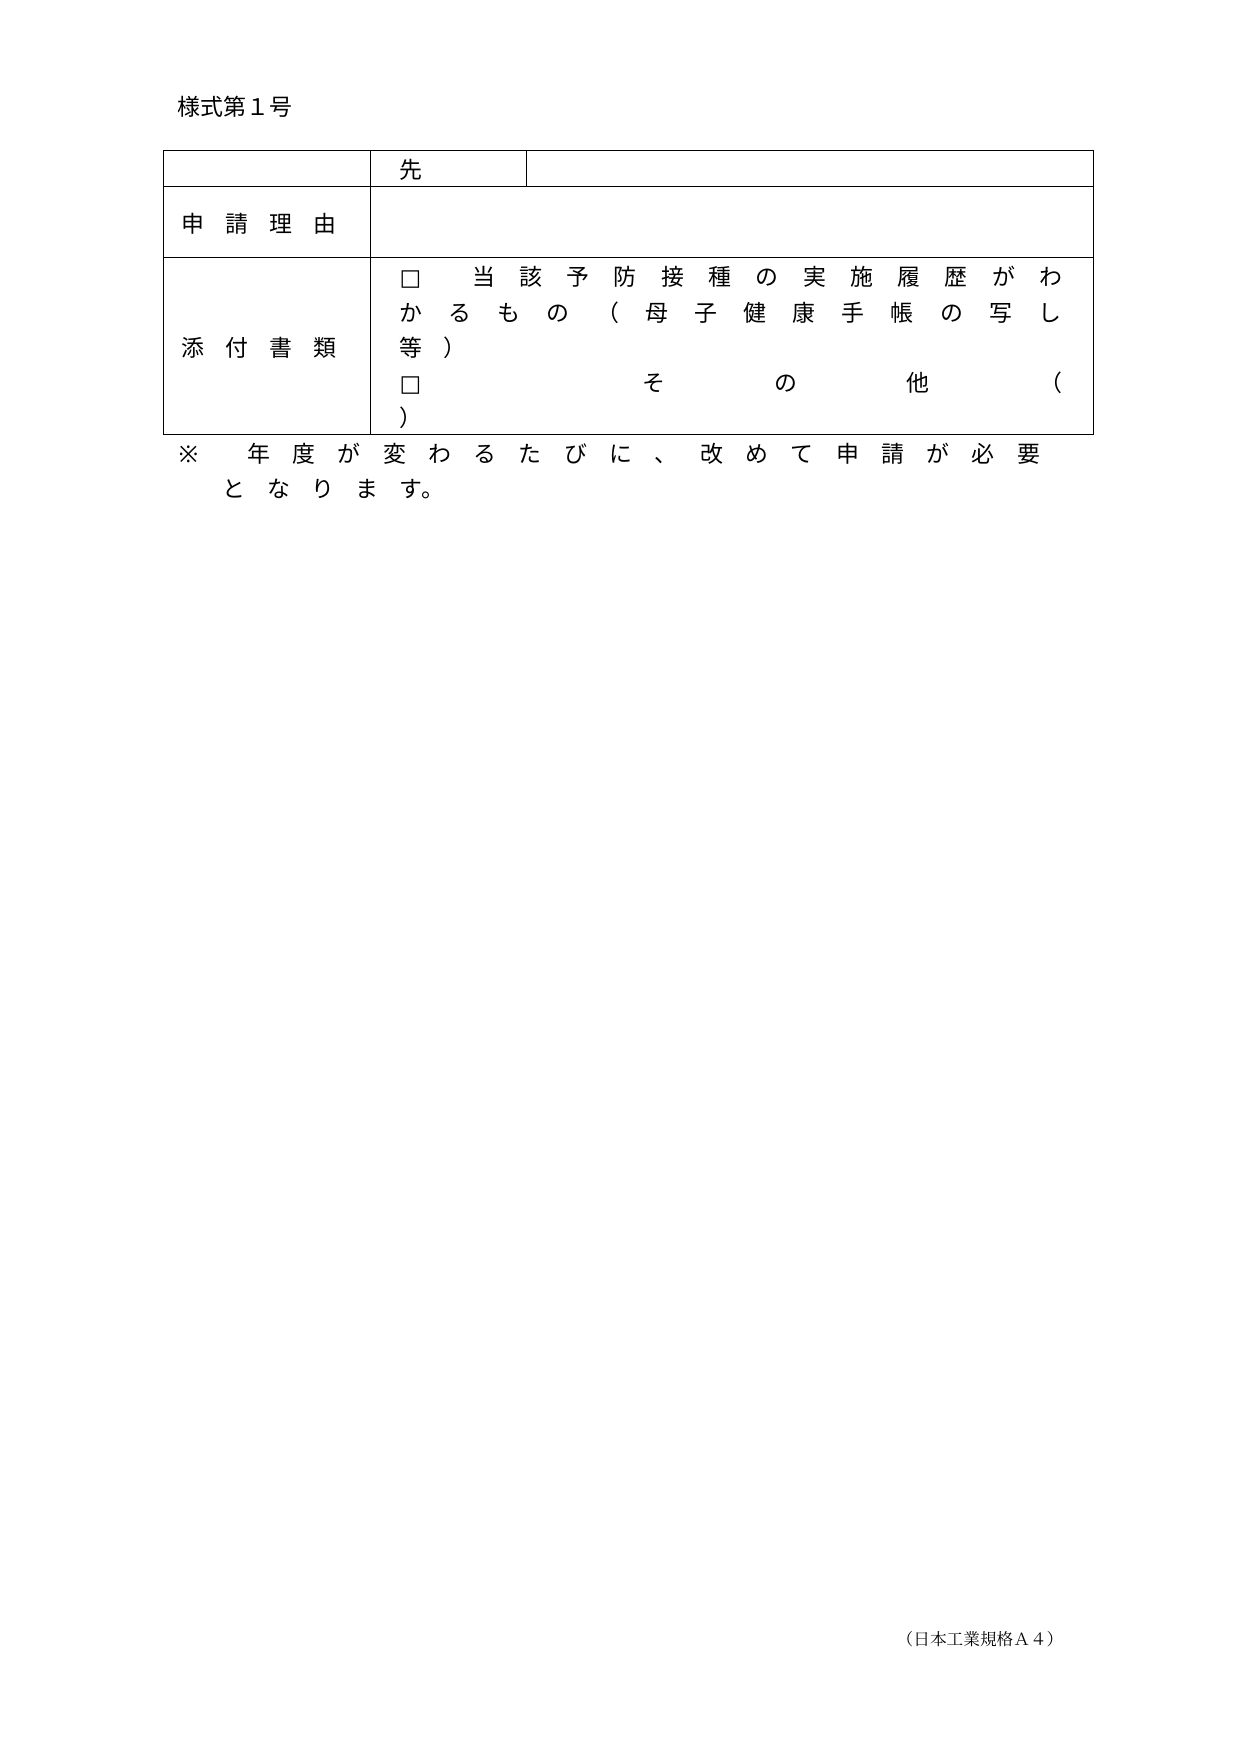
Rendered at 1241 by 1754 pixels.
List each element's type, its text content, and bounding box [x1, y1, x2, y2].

table_cell 添付書類 [164, 258, 370, 434]
table_cell [527, 151, 1093, 186]
table_cell 連絡先 [371, 151, 526, 186]
text ※ 年度が変わるたびに、改めて申請が必要となります。 [178, 435, 1062, 505]
table_cell □ 当該予防接種の実施履歴がわかるもの（母子健康手帳の写し等） □ その他（ ） [371, 258, 1093, 434]
table_cell [371, 187, 1093, 257]
table_cell 申請理由 [164, 187, 370, 257]
